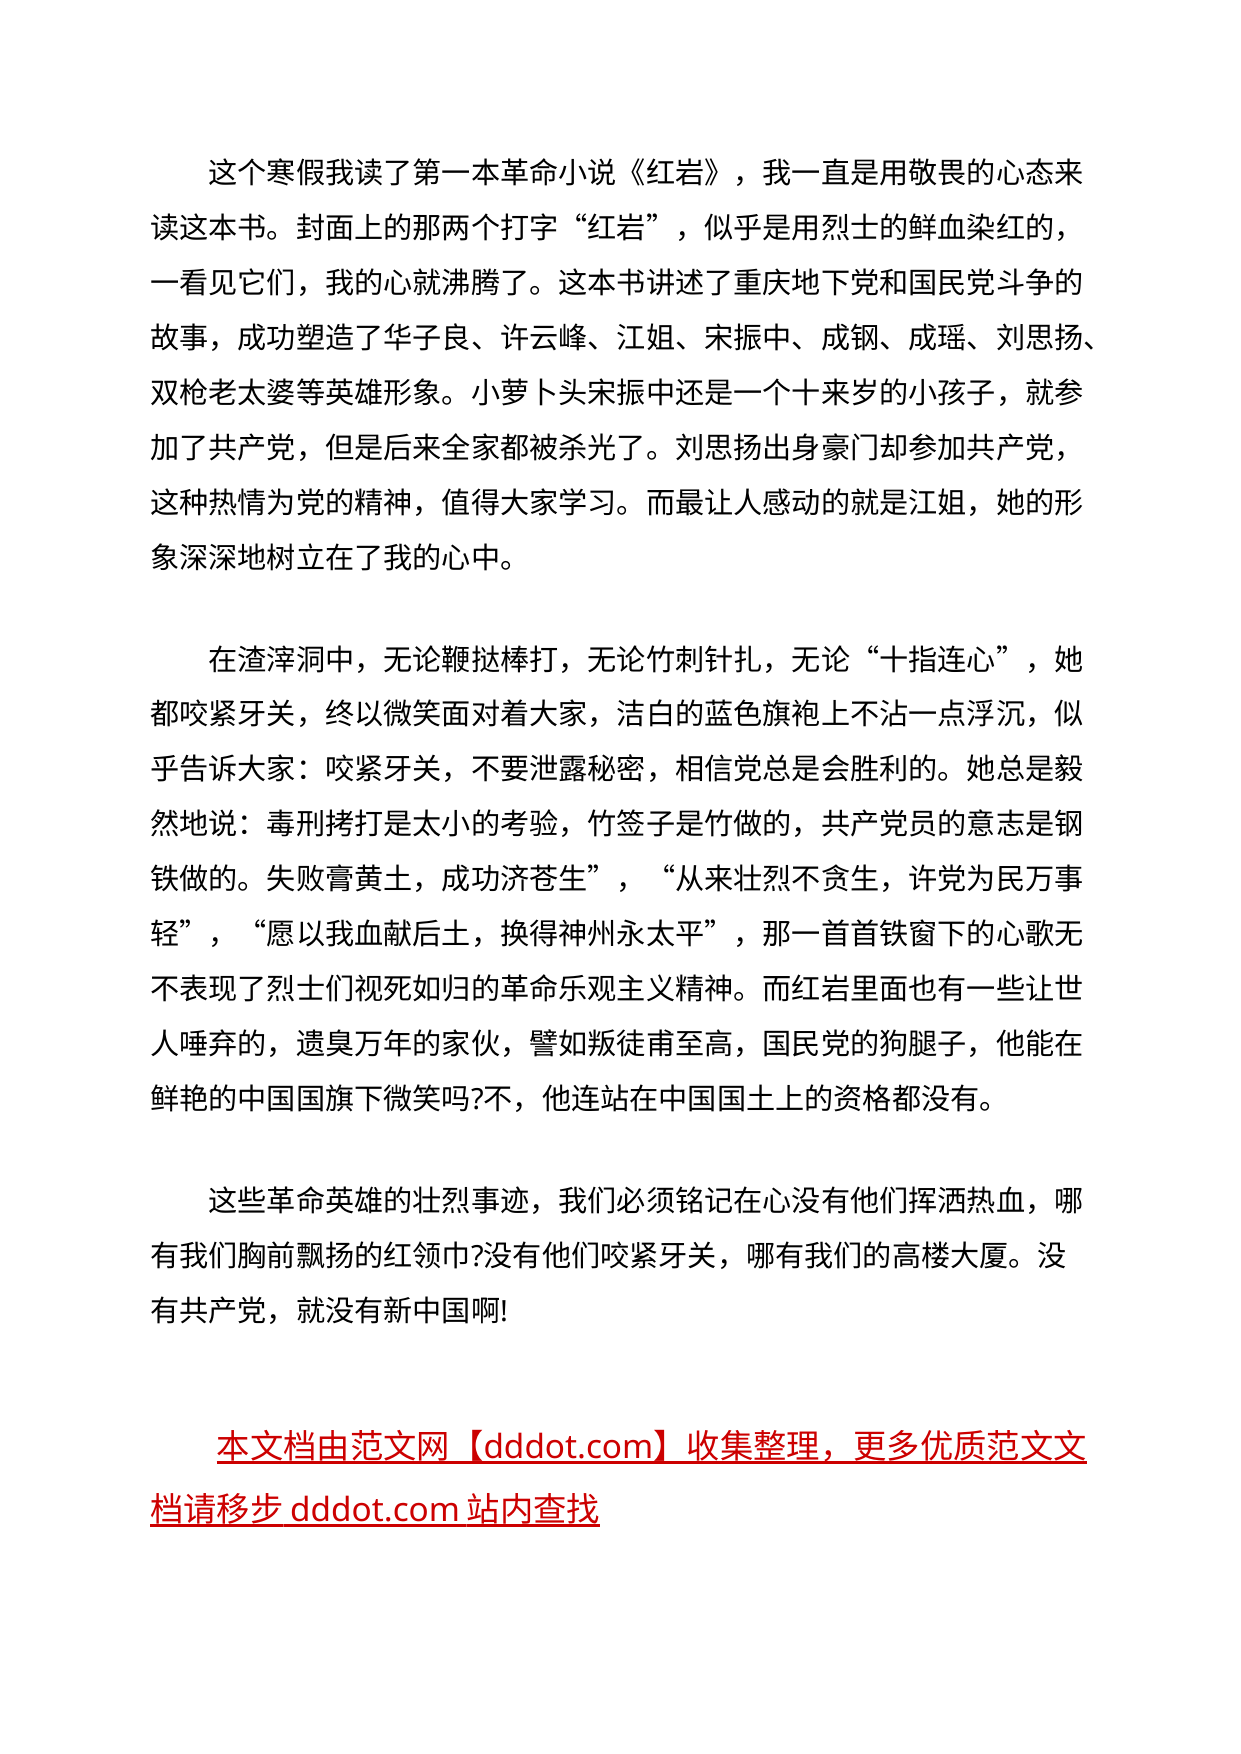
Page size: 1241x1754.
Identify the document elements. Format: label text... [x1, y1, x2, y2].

text 这个寒假我读了第一本革命小说《红岩》，我一直是用敬畏的心态来读这本书。封面上的那两个打字“红岩”，似乎是用烈士的鲜血染红的，一看见它们，我的心就沸腾了。这本书讲述了重庆地下党和国民党斗争的故事，成功塑造了华子良、许云峰、江姐、宋振中、成钢、成瑶、刘思扬、双枪老太婆等英雄形象。小萝卜头宋振中还是一个十来岁的小孩子，就参加了共产党，但是后来全家都被杀光了。刘思扬出身豪门却参加共产党，这种热情为党的精神，值得大家学习。而最让人感动的就是江姐，她的形象深深地树立在了我的心中。 [150, 150, 1090, 577]
text 在渣滓洞中，无论鞭挞棒打，无论竹刺针扎，无论“十指连心”，她都咬紧牙关，终以微笑面对着大家，洁白的蓝色旗袍上不沾一点浮沉，似乎告诉大家：咬紧牙关，不要泄露秘密，相信党总是会胜利的。她总是毅然地说：毒刑拷打是太小的考验，竹签子是竹做的，共产党员的意志是钢铁做的。失败膏黄土，成功济苍生”，“从来壮烈不贪生，许党为民万事轻”，“愿以我血献后土，换得神州永太平”，那一首首铁窗下的心歌无不表现了烈士们视死如归的革命乐观主义精神。而红岩里面也有一些让世人唾弃的，遗臭万年的家伙，譬如叛徒甫至高，国民党的狗腿子，他能在鲜艳的中国国旗下微笑吗?不，他连站在中国国土上的资格都没有。 [150, 636, 1090, 1118]
text 这些革命英雄的壮烈事迹，我们必须铭记在心没有他们挥洒热血，哪有我们胸前飘扬的红领巾?没有他们咬紧牙关，哪有我们的高楼大厦。没有共产党，就没有新中国啊! [150, 1177, 1090, 1329]
text 本文档由范文网【dddot.com】收集整理，更多优质范文文档请移步dddot.com站内查找 [150, 1420, 1090, 1532]
